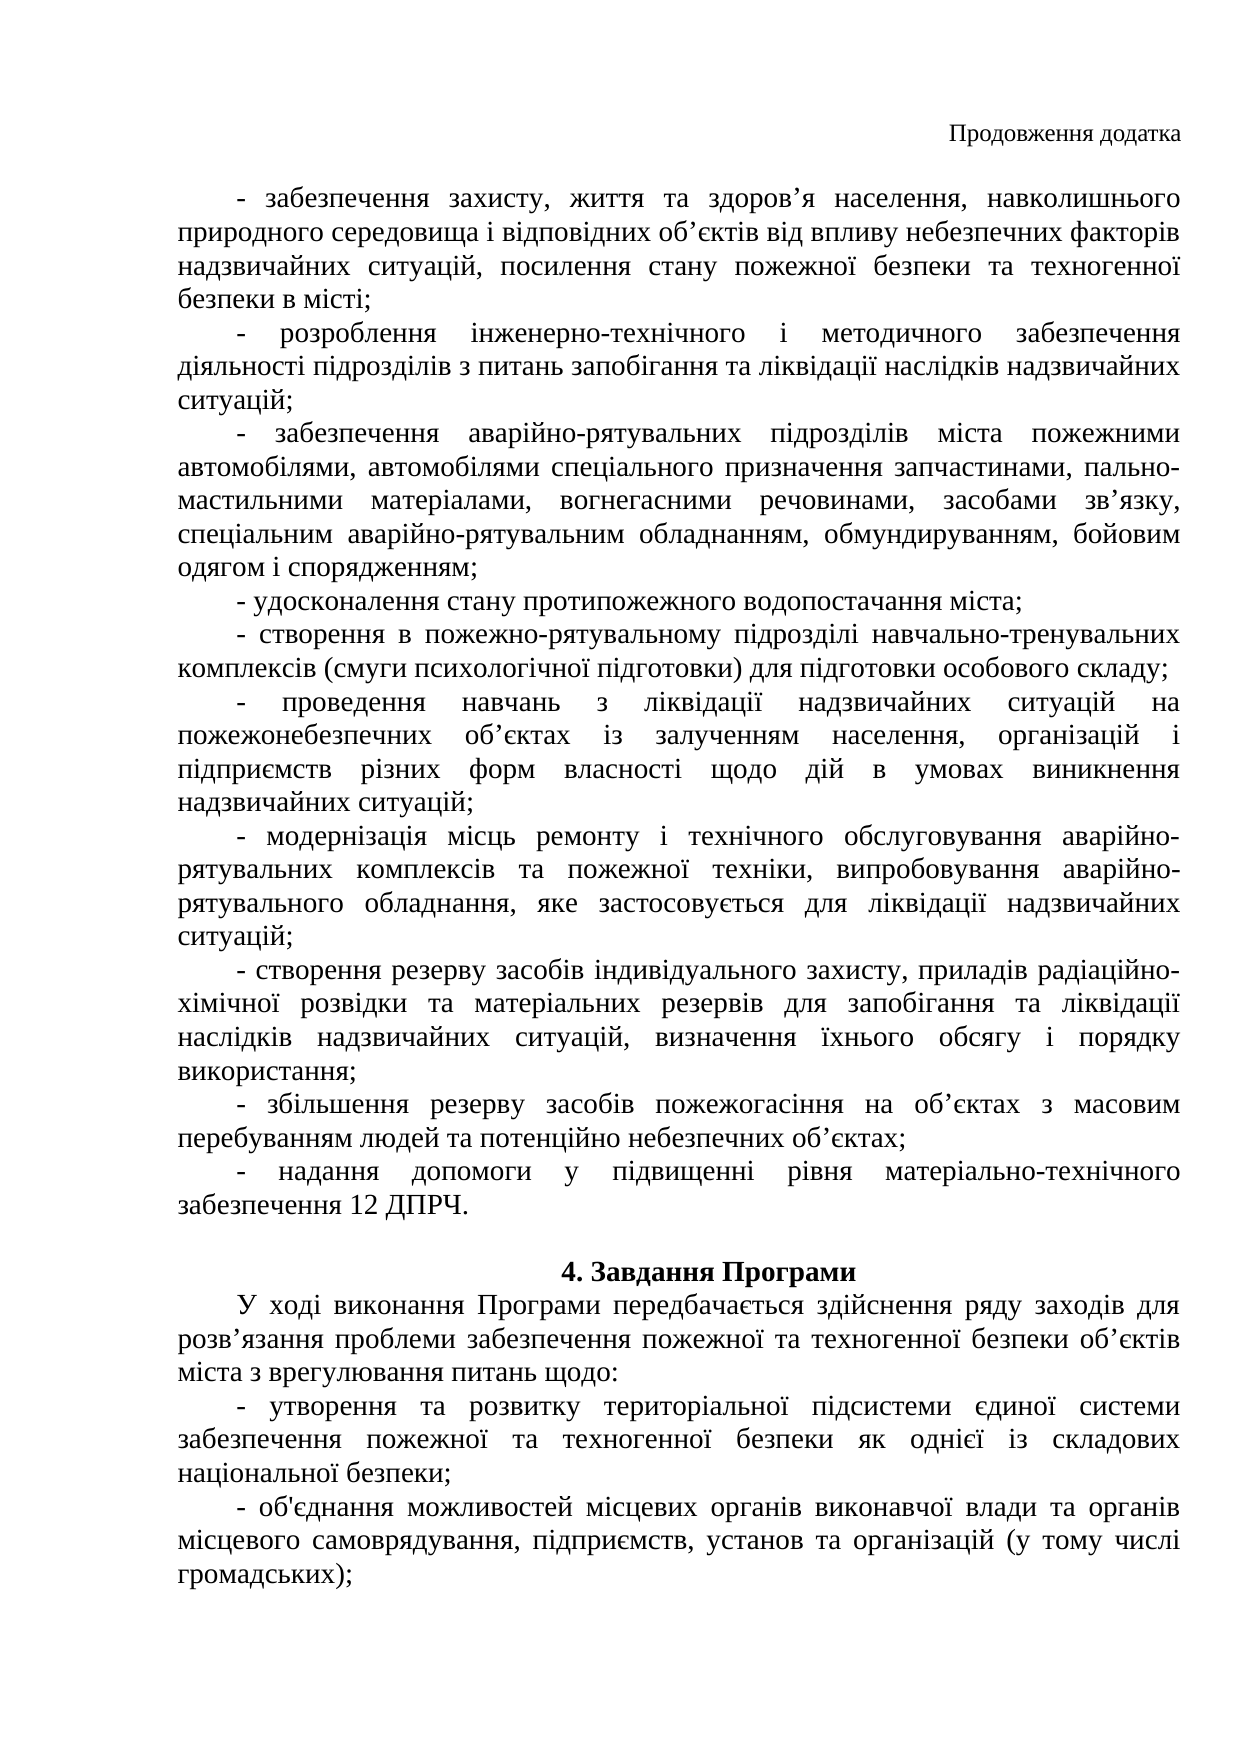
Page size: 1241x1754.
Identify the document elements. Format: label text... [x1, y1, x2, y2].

text - надання допомоги у підвищенні рівня матеріально-технічного забезпечення 12 ДПРЧ. [177, 1153, 1181, 1220]
text - удосконалення стану протипожежного водопостачання міста; [177, 583, 1181, 617]
text - розроблення інженерно-технічного і методичного забезпечення діяльності підрозділів з питань запобігання та ліквідації наслідків надзвичайних ситуацій; [177, 315, 1181, 415]
text - збільшення резерву засобів пожежогасіння на об’єктах з масовим перебуванням людей та потенційно небезпечних об’єктах; [177, 1086, 1181, 1153]
text - забезпечення аварійно-рятувальних підрозділів міста пожежними автомобілями, автомобілями спеціального призначення запчастинами, пально-мастильними матеріалами, вогнегасними речовинами, засобами зв’язку, спеціальним аварійно-рятувальним обладнанням, обмундируванням, бойовим одягом і спорядженням; [177, 415, 1181, 583]
text 4. Завдання Програми [177, 1254, 1181, 1287]
text - об'єднання можливостей місцевих органів виконавчої влади та органів місцевого самоврядування, підприємств, установ та організацій (у тому числі громадських); [177, 1489, 1181, 1589]
text - створення резерву засобів індивідуального захисту, приладів радіаційно-хімічної розвідки та матеріальних резервів для запобігання та ліквідації наслідків надзвичайних ситуацій, визначення їхнього обсягу і порядку використання; [177, 952, 1181, 1086]
text Продовження додатка [177, 118, 1181, 147]
text У ході виконання Програми передбачається здійснення ряду заходів для розв’язання проблеми забезпечення пожежної та техногенної безпеки об’єктів міста з врегулювання питань щодо: [177, 1287, 1181, 1388]
text - модернізація місць ремонту і технічного обслуговування аварійно-рятувальних комплексів та пожежної техніки, випробовування аварійно- рятувального обладнання, яке застосовується для ліквідації надзвичайних ситуацій; [177, 818, 1181, 952]
text - створення в пожежно-рятувальному підрозділі навчально-тренувальних комплексів (смуги психологічної підготовки) для підготовки особового складу; [177, 617, 1181, 684]
text - проведення навчань з ліквідації надзвичайних ситуацій на пожежонебезпечних об’єктах із залученням населення, організацій і підприємств різних форм власності щодо дій в умовах виникнення надзвичайних ситуацій; [177, 684, 1181, 818]
text - утворення та розвитку територіальної підсистеми єдиної системи забезпечення пожежної та техногенної безпеки як однієї із складових національної безпеки; [177, 1388, 1181, 1489]
text - забезпечення захисту, життя та здоров’я населення, навколишнього природного середовища і відповідних об’єктів від впливу небезпечних факторів надзвичайних ситуацій, посилення стану пожежної безпеки та техногенної безпеки в місті; [177, 181, 1181, 315]
